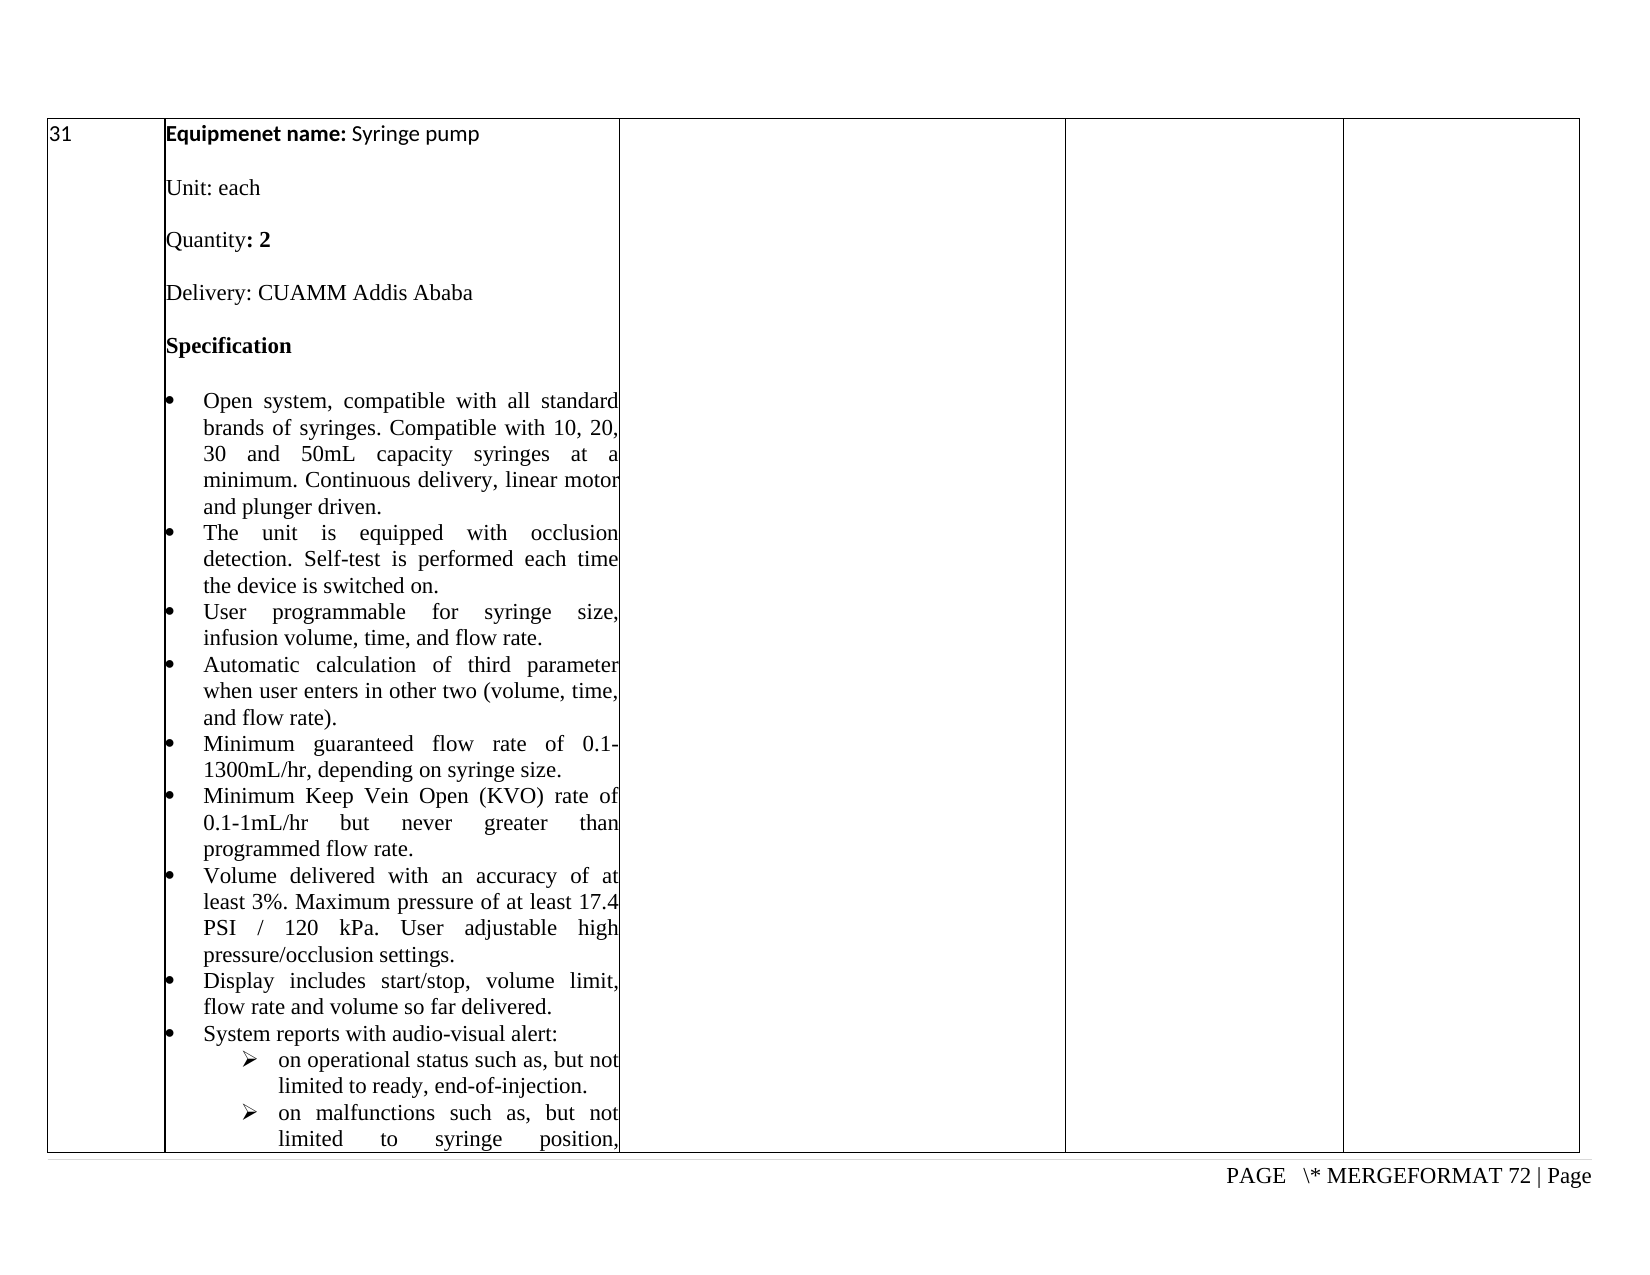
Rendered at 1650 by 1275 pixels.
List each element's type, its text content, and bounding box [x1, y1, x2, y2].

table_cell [166, 119, 619, 1152]
table_cell 31 [48, 119, 164, 1152]
table_cell [1344, 119, 1579, 1152]
table_cell [1066, 119, 1343, 1152]
table_cell [620, 119, 1065, 1152]
